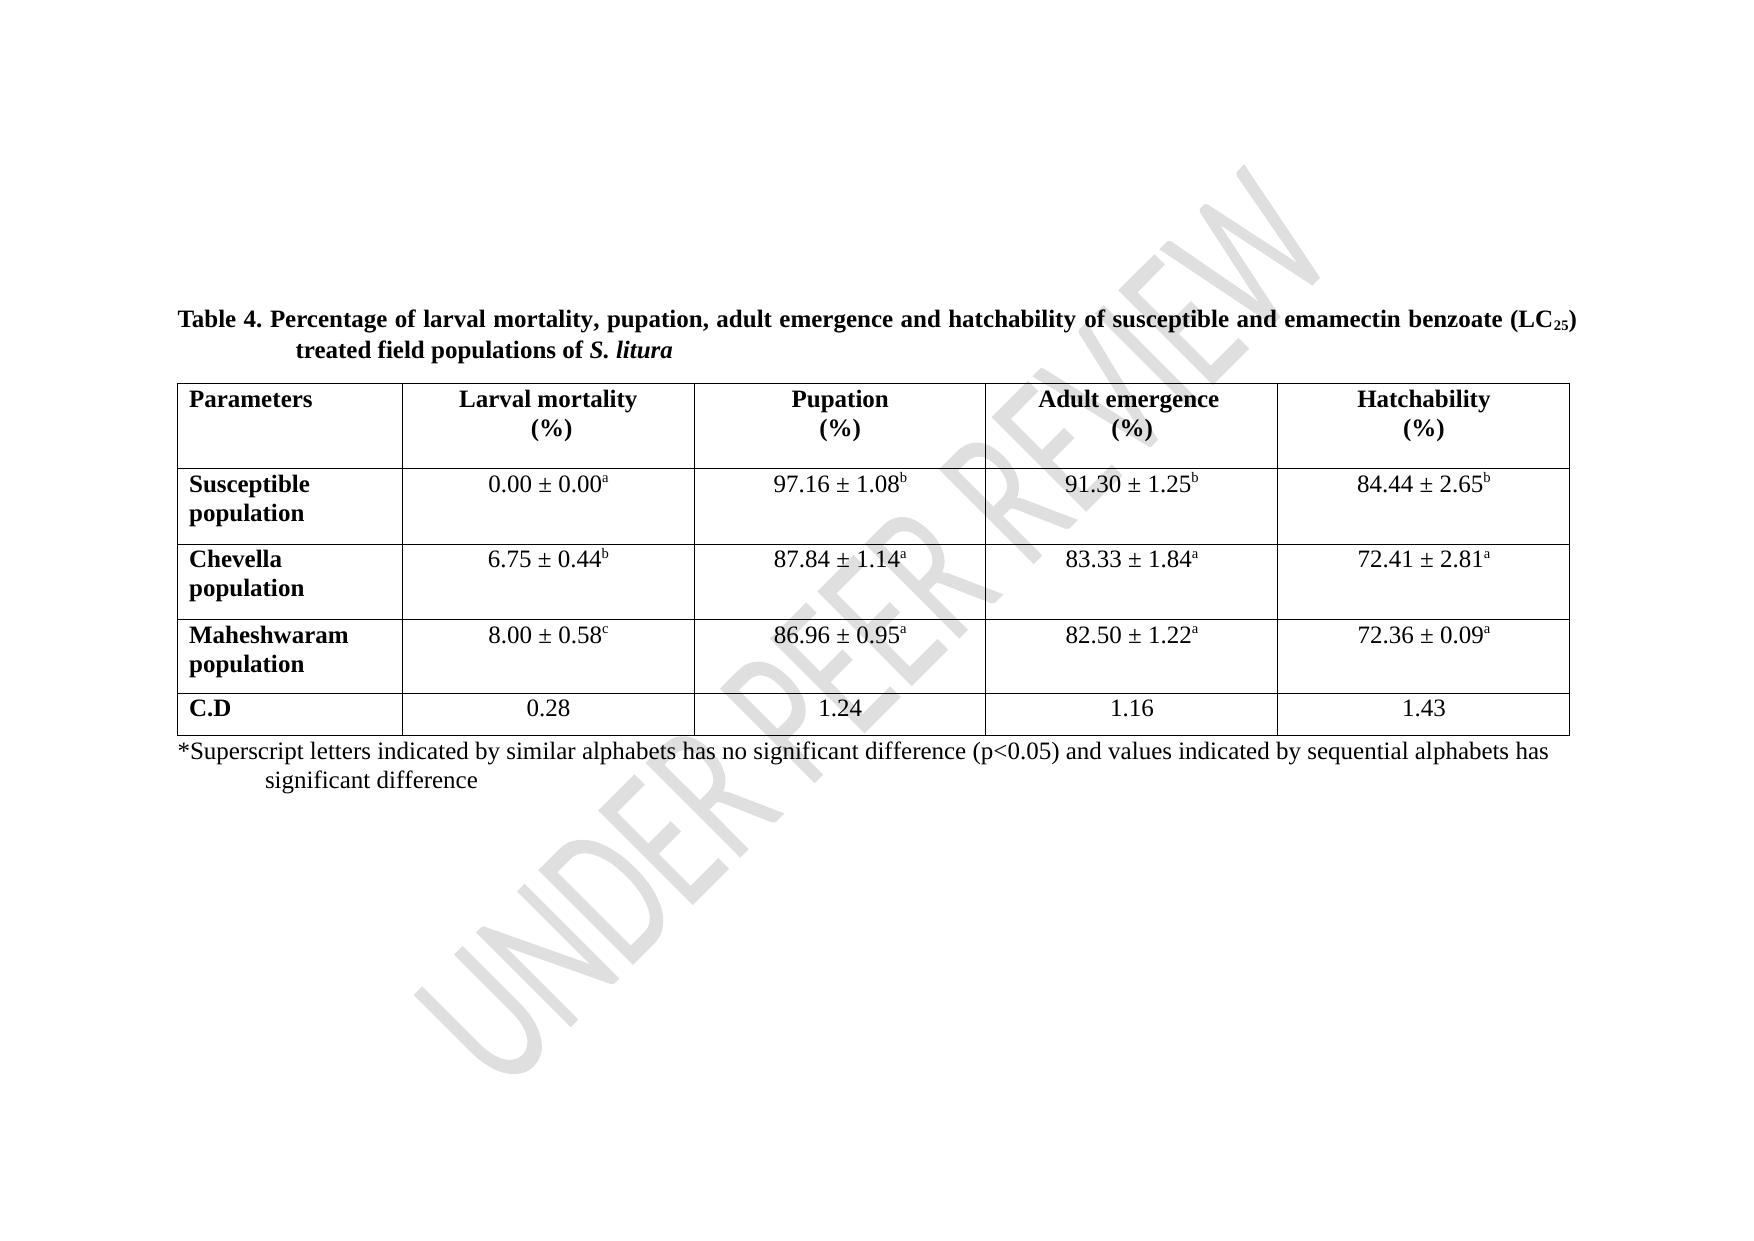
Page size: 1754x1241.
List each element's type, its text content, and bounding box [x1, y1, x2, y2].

table_cell Maheshwaram population [178, 620, 402, 692]
table_cell 1.43 [1278, 694, 1569, 735]
table_header Hatchability (%) [1278, 384, 1569, 468]
table_cell C.D [178, 694, 402, 735]
table_cell Susceptible population [178, 469, 402, 543]
table_cell 86.96 ± 0.95a [695, 620, 985, 692]
table_cell 84.44 ± 2.65b [1278, 469, 1569, 543]
table_cell 1.16 [986, 694, 1277, 735]
table_cell 72.36 ± 0.09a [1278, 620, 1569, 692]
text significant difference [177, 765, 1577, 794]
table_cell 6.75 ± 0.44b [403, 545, 694, 619]
table_cell 72.41 ± 2.81a [1278, 545, 1569, 619]
table_cell 8.00 ± 0.58c [403, 620, 694, 692]
table_header Adult emergence (%) [986, 384, 1277, 468]
text Table 4. Percentage of larval mortality, pupation, adult emergence and hatchability of susceptible and emamectin benzoate (LC25) treated field populations of S. litura [177, 304, 1577, 364]
table_cell 82.50 ± 1.22a [986, 620, 1277, 692]
table_cell 91.30 ± 1.25b [986, 469, 1277, 543]
table_cell 0.28 [403, 694, 694, 735]
table_header Larval mortality (%) [403, 384, 694, 468]
table_cell Chevella population [178, 545, 402, 619]
table_cell 0.00 ± 0.00a [403, 469, 694, 543]
text *Superscript letters indicated by similar alphabets has no significant difference (p<0.05) and values indicated by sequential alphabets has [177, 736, 1577, 765]
table_header Pupation (%) [695, 384, 985, 468]
table_cell 97.16 ± 1.08b [695, 469, 985, 543]
table_cell 87.84 ± 1.14a [695, 545, 985, 619]
table_header Parameters [178, 384, 402, 468]
table_cell 1.24 [695, 694, 985, 735]
table_cell 83.33 ± 1.84a [986, 545, 1277, 619]
